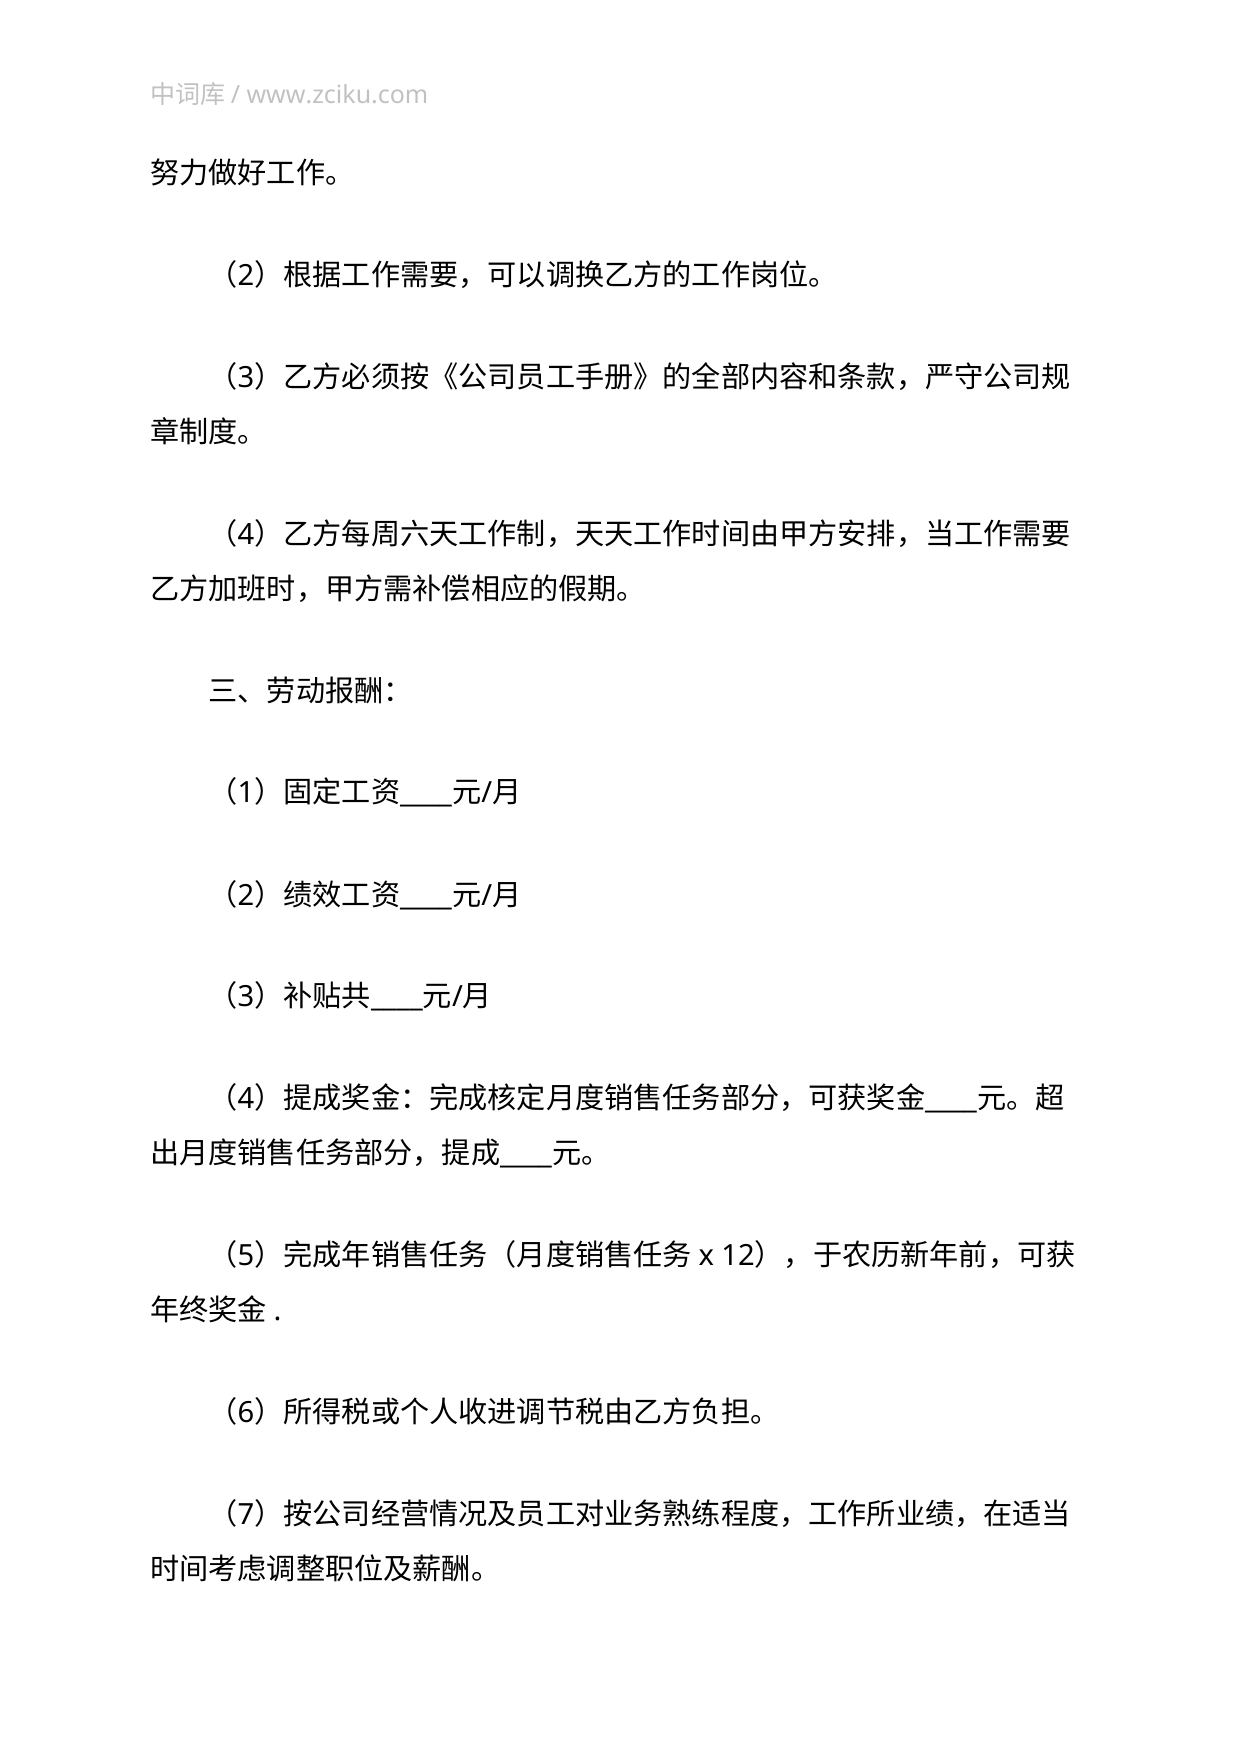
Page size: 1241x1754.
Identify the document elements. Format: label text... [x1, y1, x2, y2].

text （4）乙方每周六天工作制，天天工作时间由甲方安排，当工作需要乙方加班时，甲方需补偿相应的假期。 [150, 511, 1090, 608]
text （3）乙方必须按《公司员工手册》的全部内容和条款，严守公司规章制度。 [150, 354, 1090, 451]
text （2）绩效工资____元/月 [150, 871, 1090, 913]
text 三、劳动报酬： [150, 667, 1090, 709]
text （2）根据工作需要，可以调换乙方的工作岗位。 [150, 252, 1090, 294]
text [150, 150, 1090, 192]
text （4）提成奖金：完成核定月度销售任务部分，可获奖金____元。超出月度销售任务部分，提成____元。 [150, 1075, 1090, 1172]
text （6）所得税或个人收进调节税由乙方负担。 [150, 1389, 1090, 1431]
text （7）按公司经营情况及员工对业务熟练程度，工作所业绩，在适当时间考虑调整职位及薪酬。 [150, 1491, 1090, 1588]
text （1）固定工资____元/月 [150, 769, 1090, 811]
text （5）完成年销售任务（月度销售任务 x 12），于农历新年前，可获年终奖金 . [150, 1232, 1090, 1329]
text （3）补贴共____元/月 [150, 973, 1090, 1015]
